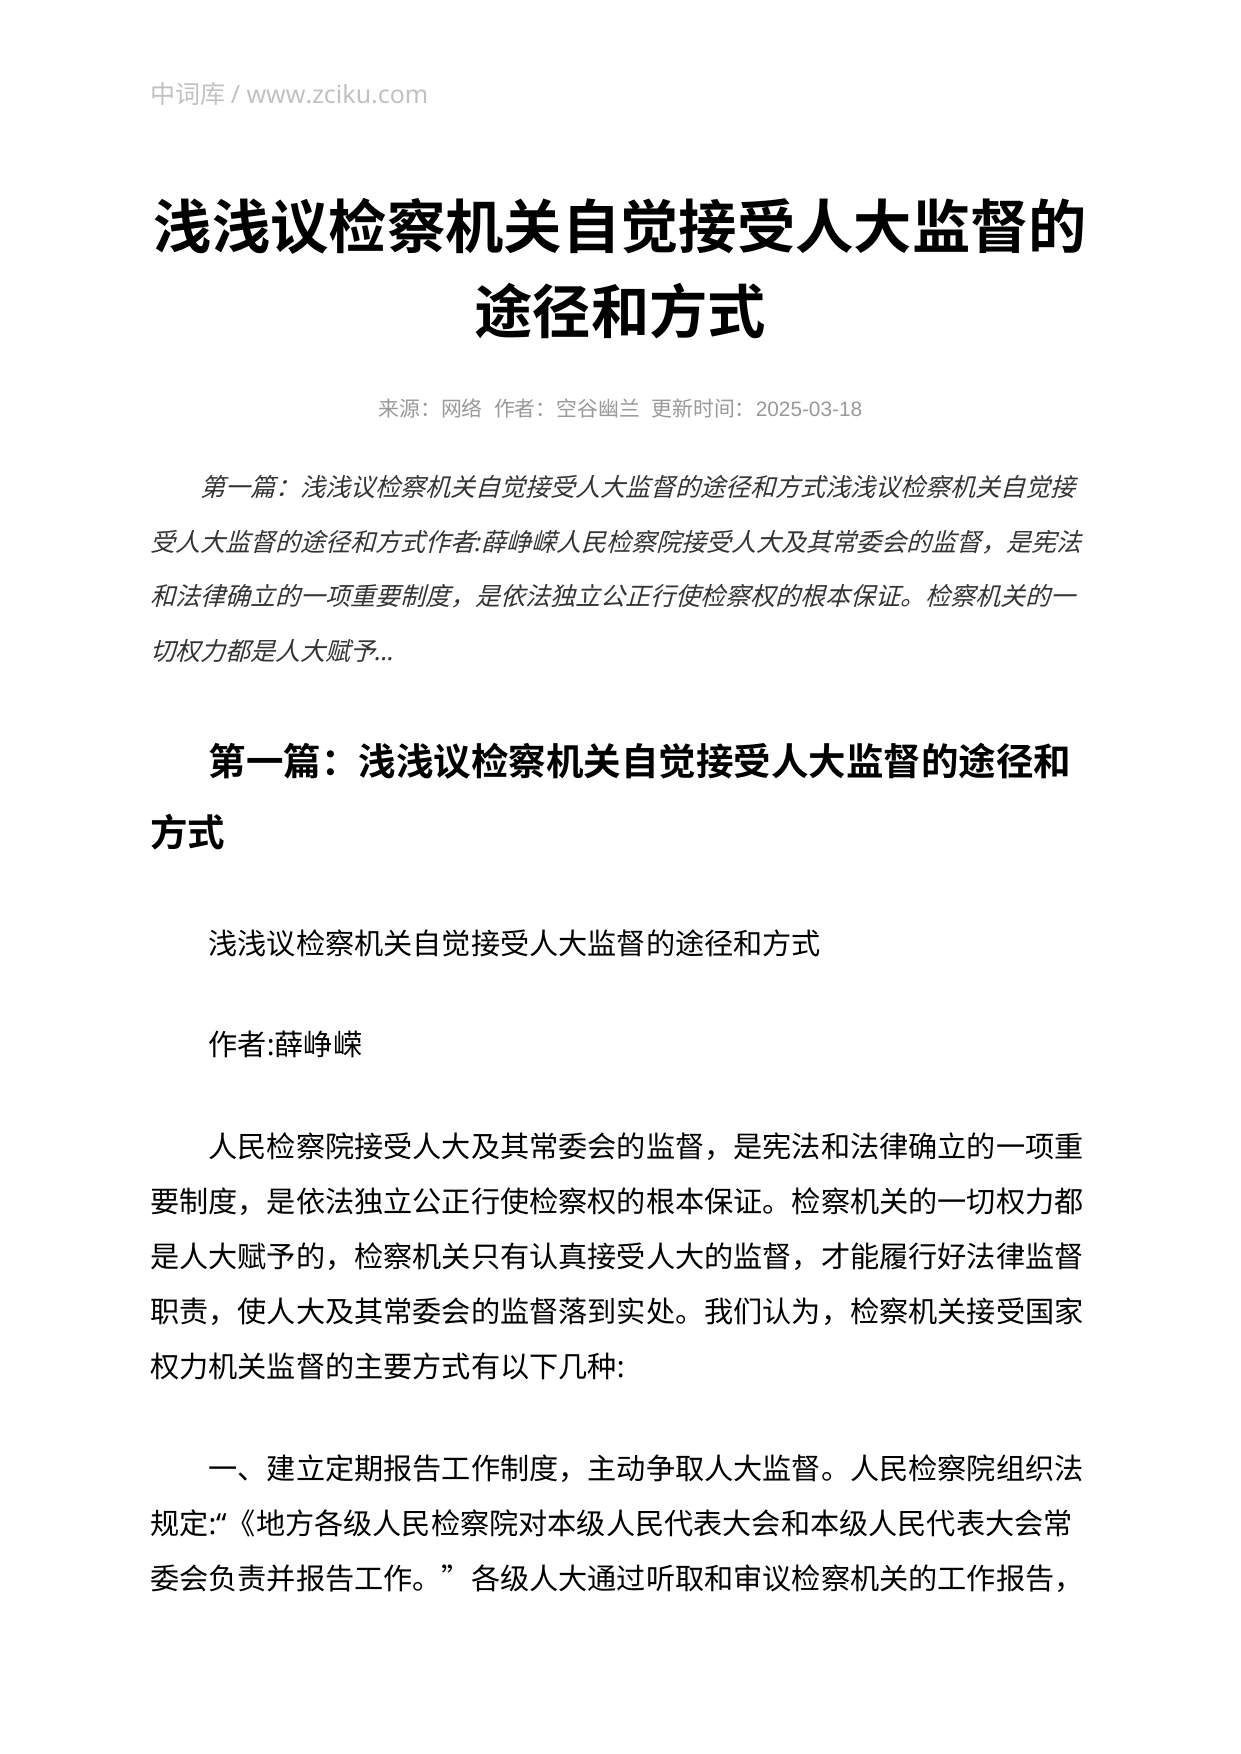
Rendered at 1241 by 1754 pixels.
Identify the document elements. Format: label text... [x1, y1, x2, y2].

subtitle 浅浅议检察机关自觉接受人大监督的途径和方式 [150, 181, 1090, 350]
text 作者:薛峥嵘 [150, 1022, 1090, 1064]
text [150, 1446, 1090, 1598]
text 第一篇：浅浅议检察机关自觉接受人大监督的途径和方式浅浅议检察机关自觉接受人大监督的途径和方式作者:薛峥嵘人民检察院接受人大及其常委会的监督，是宪法和法律确立的一项重要制度，是依法独立公正行使检察权的根本保证。检察机关的一切权力都是人大赋予... [150, 468, 1090, 667]
text 第一篇：浅浅议检察机关自觉接受人大监督的途径和方式 [150, 732, 1090, 857]
text 人民检察院接受人大及其常委会的监督，是宪法和法律确立的一项重要制度，是依法独立公正行使检察权的根本保证。检察机关的一切权力都是人大赋予的，检察机关只有认真接受人大的监督，才能履行好法律监督职责，使人大及其常委会的监督落到实处。我们认为，检察机关接受国家权力机关监督的主要方式有以下几种: [150, 1124, 1090, 1386]
text 来源：网络 作者：空谷幽兰 更新时间：2025-03-18 [150, 397, 1090, 421]
text 浅浅议检察机关自觉接受人大监督的途径和方式 [150, 920, 1090, 962]
